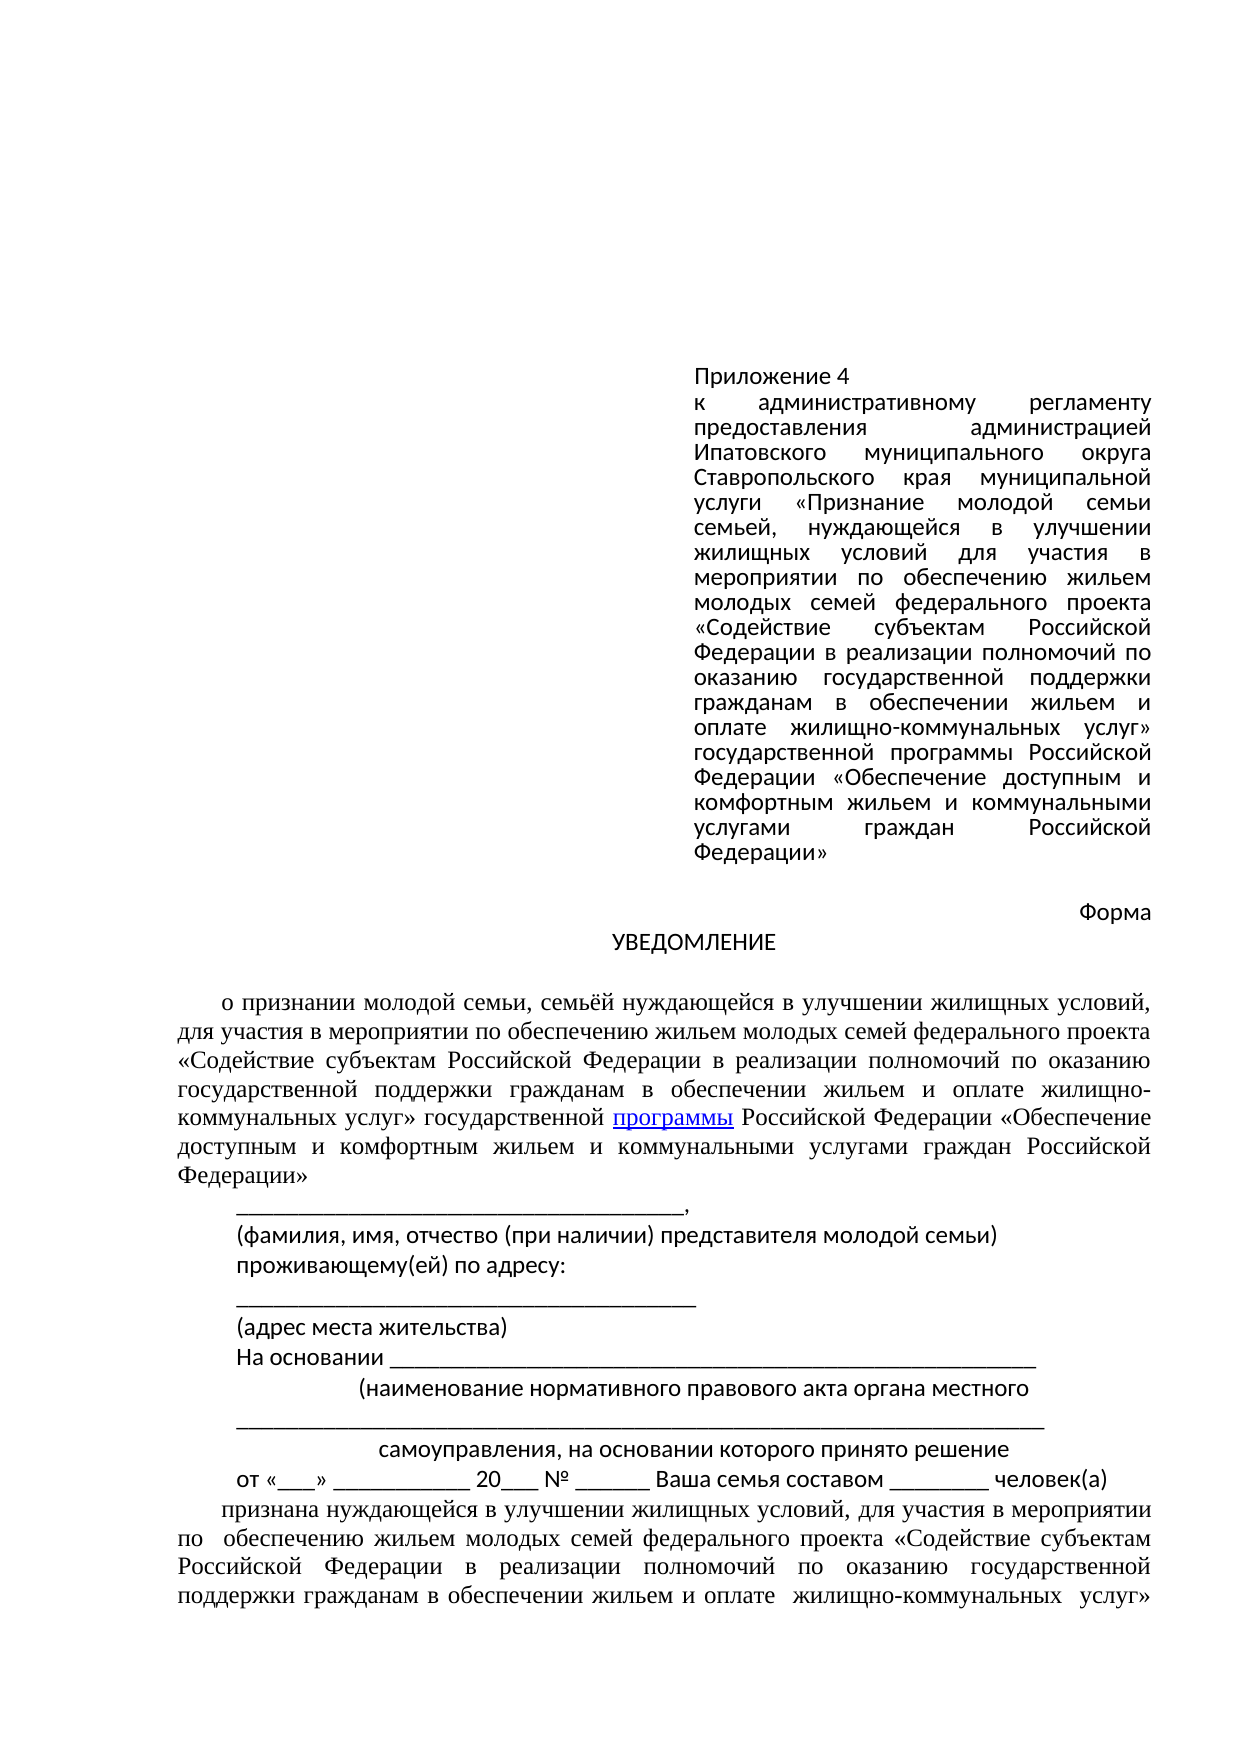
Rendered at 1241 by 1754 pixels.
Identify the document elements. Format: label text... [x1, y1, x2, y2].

text (адрес места жительства) [177, 1311, 1152, 1341]
text к административному регламенту предоставления администрацией Ипатовского муниципального округа Ставропольского края муниципальной услуги «Признание молодой семьи семьей, нуждающейся в улучшении жилищных условий для участия в мероприятии по обеспечению жильем молодых семей федерального проекта «Содействие субъектам Российской Федерации в реализации полномочий по оказанию государственной поддержки гражданам в обеспечении жильем и оплате жилищно-коммунальных услуг» государственной программы Российской Федерации «Обеспечение доступным и комфортным жильем и коммунальными услугами граждан Российской Федерации» [693, 390, 1152, 865]
text проживающему(ей) по адресу: [177, 1250, 1152, 1280]
text ____________________________________, [177, 1189, 1152, 1219]
text самоуправления, на основании которого принято решение [177, 1433, 1152, 1463]
text УВЕДОМЛЕНИЕ [177, 926, 1152, 957]
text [177, 1494, 1152, 1609]
text Приложение 4 [694, 360, 1152, 390]
text о признании молодой семьи, семьёй нуждающейся в улучшении жилищных условий, для участия в мероприятии по обеспечению жильем молодых семей федерального проекта «Содействие субъектам Российской Федерации в реализации полномочий по оказанию государственной поддержки гражданам в обеспечении жильем и оплате жилищно-коммунальных услуг» государственной программы Российской Федерации «Обеспечение доступным и комфортным жильем и коммунальными услугами граждан Российской Федерации» [177, 987, 1152, 1189]
text _____________________________________ [177, 1280, 1152, 1311]
text Форма [177, 896, 1152, 926]
text (наименование нормативного правового акта органа местного [177, 1372, 1152, 1402]
text _________________________________________________________________ [177, 1402, 1152, 1433]
text от «___» ___________ 20___ № ______ Ваша семья составом ________ человек(а) [177, 1463, 1152, 1494]
text (фамилия, имя, отчество (при наличии) представителя молодой семьи) [177, 1219, 1152, 1250]
text На основании ____________________________________________________ [177, 1341, 1152, 1372]
